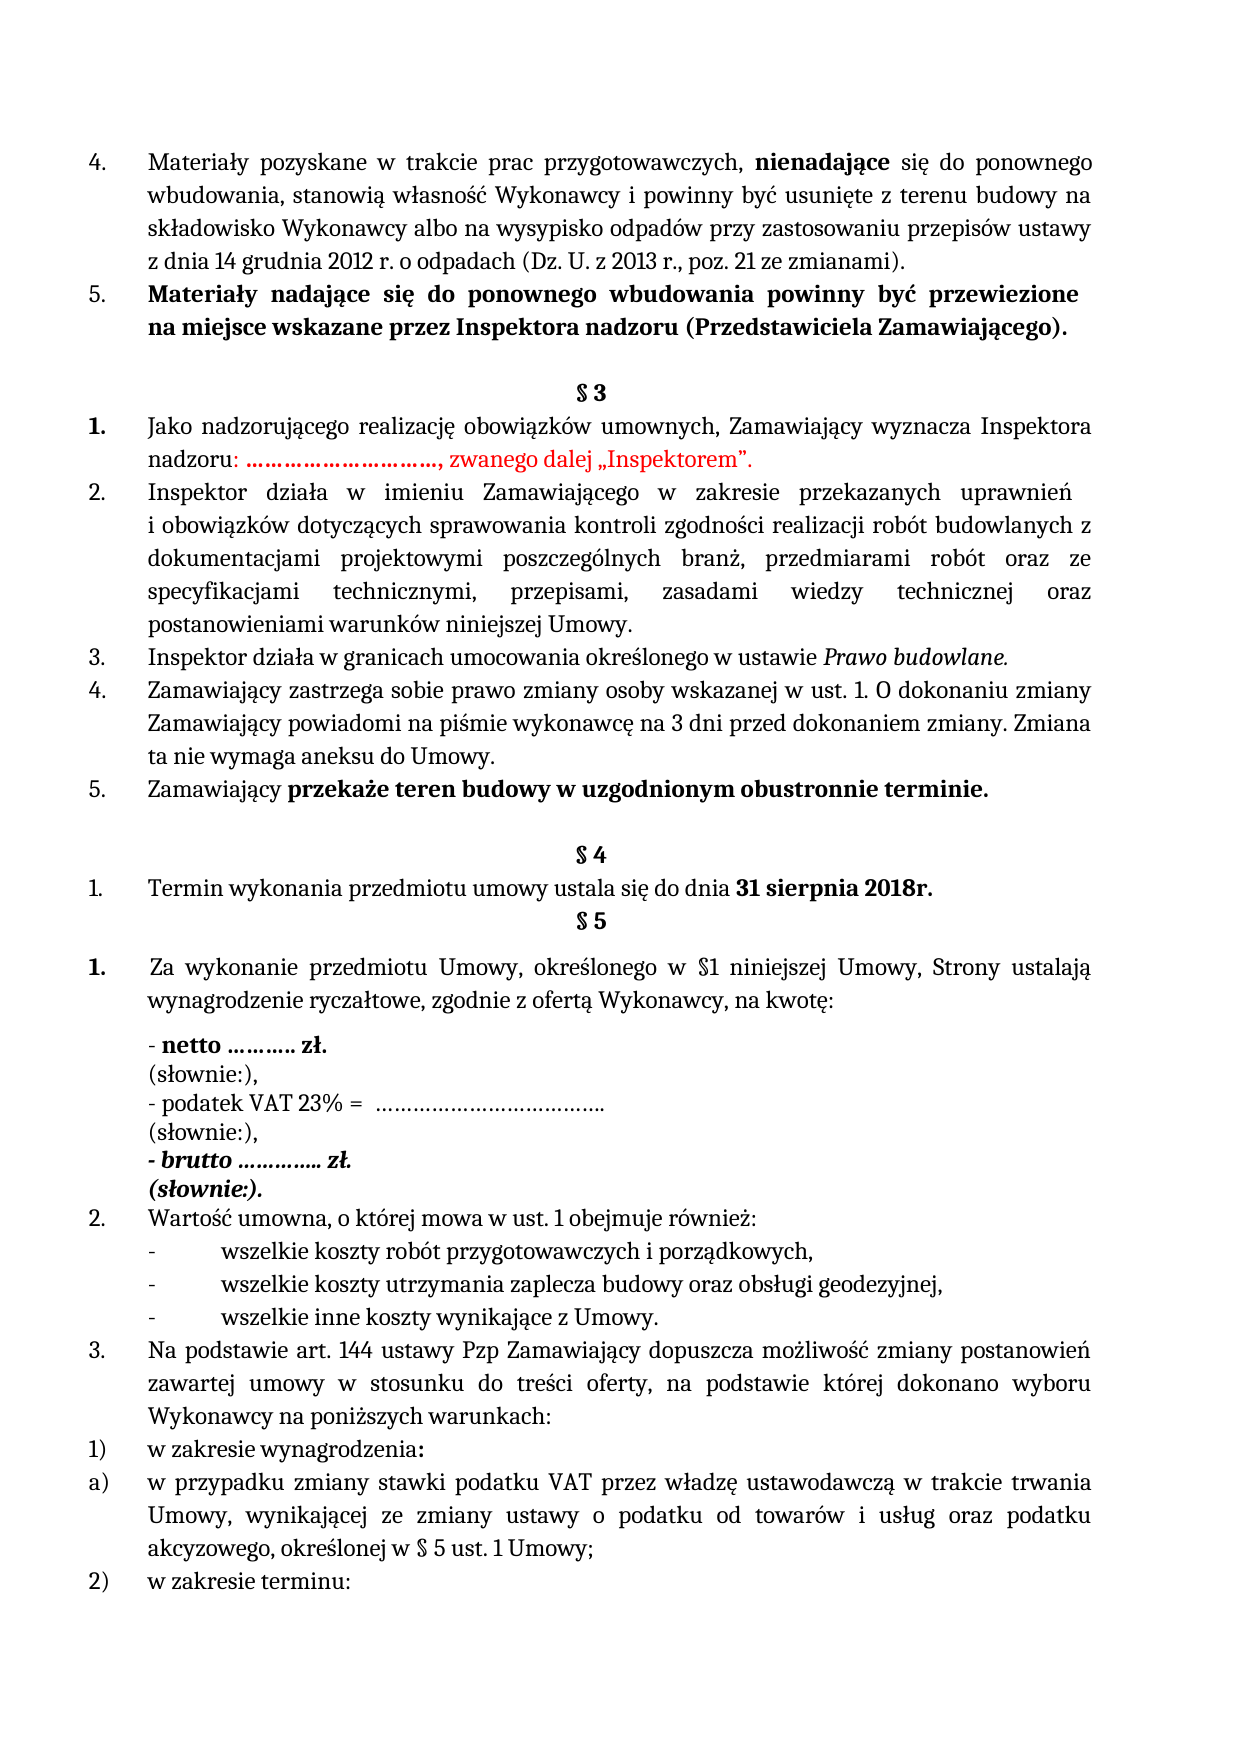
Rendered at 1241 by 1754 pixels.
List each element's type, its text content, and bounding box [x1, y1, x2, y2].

text 2. Inspektor działa w imieniu Zamawiającego w zakresie przekazanych uprawnień i obowiązków dotyczących sprawowania kontroli zgodności realizacji robót budowlanych z dokumentacjami projektowymi poszczególnych branż, przedmiarami robót oraz ze specyfikacjami technicznymi, przepisami, zasadami wiedzy technicznej oraz postanowieniami warunków niniejszej Umowy. [89, 478, 1092, 639]
text 5. Materiały nadające się do ponownego wbudowania powinny być przewiezione na miejsce wskazane przez Inspektora nadzoru (Przedstawiciela Zamawiającego). [89, 280, 1092, 342]
text 1. Termin wykonania przedmiotu umowy ustala się do dnia 31 sierpnia 2018r. [89, 874, 1092, 903]
text (słownie:), [148, 1060, 1092, 1089]
text 4. Zamawiający zastrzega sobie prawo zmiany osoby wskazanej w ust. 1. O dokonaniu zmiany Zamawiający powiadomi na piśmie wykonawcę na 3 dni przed dokonaniem zmiany. Zmiana ta nie wymaga aneksu do Umowy. [89, 676, 1092, 771]
text 2) w zakresie terminu: [89, 1567, 1092, 1596]
text 5. Zamawiający przekaże teren budowy w uzgodnionym obustronnie terminie. [89, 775, 1092, 804]
text - wszelkie koszty robót przygotowawczych i porządkowych, [148, 1237, 1092, 1266]
text 2. Wartość umowna, o której mowa w ust. 1 obejmuje również: [89, 1204, 1092, 1232]
text § 3 [89, 379, 1092, 408]
text - wszelkie inne koszty wynikające z Umowy. [148, 1303, 1092, 1332]
text § 4 [89, 841, 1092, 870]
text a) w przypadku zmiany stawki podatku VAT przez władzę ustawodawczą w trakcie trwania Umowy, wynikającej ze zmiany ustawy o podatku od towarów i usług oraz podatku akcyzowego, określonej w § 5 ust. 1 Umowy; [89, 1468, 1092, 1563]
text (słownie:). [148, 1175, 1092, 1204]
text 1. Jako nadzorującego realizację obowiązków umownych, Zamawiający wyznacza Inspektora nadzoru: …………………………, zwanego dalej „Inspektorem”. [89, 412, 1092, 474]
text - wszelkie koszty utrzymania zaplecza budowy oraz obsługi geodezyjnej, [148, 1270, 1092, 1298]
text - netto ……….. zł. [148, 1031, 1092, 1060]
text (słownie:), [148, 1117, 1092, 1146]
text - podatek VAT 23% = ………………………………. [148, 1089, 1092, 1117]
text 1. Za wykonanie przedmiotu Umowy, określonego w §1 niniejszej Umowy, Strony ustalają wynagrodzenie ryczałtowe, zgodnie z ofertą Wykonawcy, na kwotę: [89, 953, 1092, 1014]
text 3. Inspektor działa w granicach umocowania określonego w ustawie Prawo budowlane. [89, 643, 1092, 672]
text - brutto ………….. zł. [148, 1146, 1092, 1175]
text § 5 [89, 907, 1092, 936]
text 3. Na podstawie art. 144 ustawy Pzp Zamawiający dopuszcza możliwość zmiany postanowień zawartej umowy w stosunku do treści oferty, na podstawie której dokonano wyboru Wykonawcy na poniższych warunkach: [89, 1336, 1092, 1431]
text 4. Materiały pozyskane w trakcie prac przygotowawczych, nienadające się do ponownego wbudowania, stanowią własność Wykonawcy i powinny być usunięte z terenu budowy na składowisko Wykonawcy albo na wysypisko odpadów przy zastosowaniu przepisów ustawy z dnia 14 grudnia 2012 r. o odpadach (Dz. U. z 2013 r., poz. 21 ze zmianami). [89, 148, 1092, 276]
text 1) w zakresie wynagrodzenia: [89, 1435, 1092, 1464]
